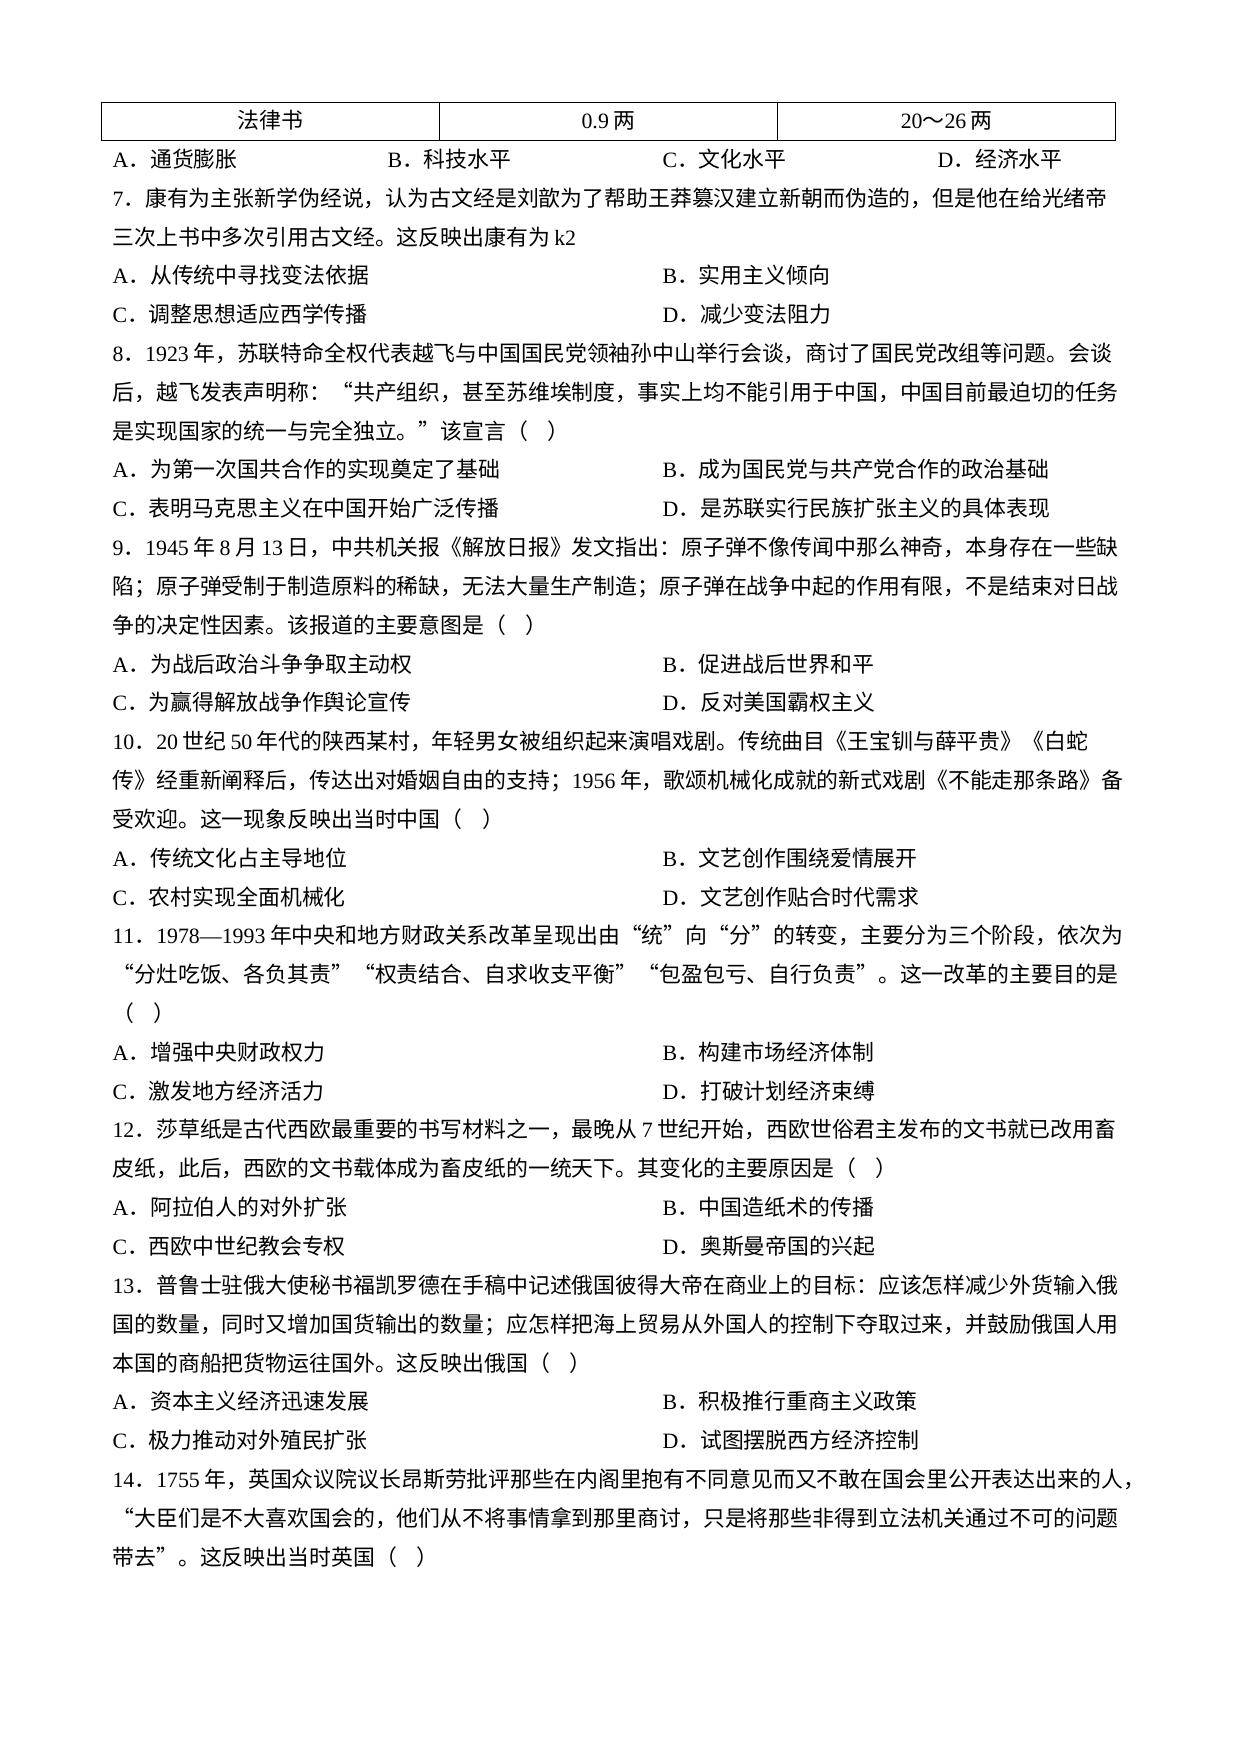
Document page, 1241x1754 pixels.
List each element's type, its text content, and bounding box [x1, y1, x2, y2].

text C．极力推动对外殖民扩张 D．试图摆脱西方经济控制 [112, 1423, 1128, 1455]
text A．通货膨胀 B．科技水平 C．文化水平 D．经济水平 [112, 141, 1128, 174]
table_cell 0.9两 [440, 103, 777, 140]
text 9．1945年8月13日，中共机关报《解放日报》发文指出：原子弹不像传闻中那么神奇，本身存在一些缺陷；原子弹受制于制造原料的稀缺，无法大量生产制造；原子弹在战争中起的作用有限，不是结束对日战争的决定性因素。该报道的主要意图是（ ） [112, 529, 1128, 640]
text A．阿拉伯人的对外扩张 B．中国造纸术的传播 [112, 1190, 1128, 1222]
text A．从传统中寻找变法依据 B．实用主义倾向 [112, 258, 1128, 290]
text 12．莎草纸是古代西欧最重要的书写材料之一，最晚从7世纪开始，西欧世俗君主发布的文书就已改用畜皮纸，此后，西欧的文书载体成为畜皮纸的一统天下。其变化的主要原因是（ ） [112, 1112, 1128, 1183]
text C．为赢得解放战争作舆论宣传 D．反对美国霸权主义 [112, 685, 1128, 717]
text A．为第一次国共合作的实现奠定了基础 B．成为国民党与共产党合作的政治基础 [112, 452, 1128, 484]
text C．调整思想适应西学传播 D．减少变法阻力 [112, 297, 1128, 329]
text A．增强中央财政权力 B．构建市场经济体制 [112, 1034, 1128, 1067]
text 7．康有为主张新学伪经说，认为古文经是刘歆为了帮助王莽篡汉建立新朝而伪造的，但是他在给光绪帝三次上书中多次引用古文经。这反映出康有为k2 [112, 180, 1128, 252]
text A．为战后政治斗争争取主动权 B．促进战后世界和平 [112, 646, 1128, 679]
table_cell 20～26两 [778, 103, 1115, 140]
text 10．20世纪50年代的陕西某村，年轻男女被组织起来演唱戏剧。传统曲目《王宝钏与薛平贵》《白蛇传》经重新阐释后，传达出对婚姻自由的支持；1956年，歌颂机械化成就的新式戏剧《不能走那条路》备受欢迎。这一现象反映出当时中国（ ） [112, 724, 1128, 834]
text A．传统文化占主导地位 B．文艺创作围绕爱情展开 [112, 840, 1128, 873]
text C．农村实现全面机械化 D．文艺创作贴合时代需求 [112, 879, 1128, 912]
text 14．1755年，英国众议院议长昂斯劳批评那些在内阁里抱有不同意见而又不敢在国会里公开表达出来的人，“大臣们是不大喜欢国会的，他们从不将事情拿到那里商讨，只是将那些非得到立法机关通过不可的问题带去”。这反映出当时英国（ ） [112, 1461, 1128, 1572]
text 11．1978—1993年中央和地方财政关系改革呈现出由“统”向“分”的转变，主要分为三个阶段，依次为“分灶吃饭、各负其责”“权责结合、自求收支平衡”“包盈包亏、自行负责”。这一改革的主要目的是（ ） [112, 918, 1128, 1028]
text C．激发地方经济活力 D．打破计划经济束缚 [112, 1073, 1128, 1106]
text 8．1923年，苏联特命全权代表越飞与中国国民党领袖孙中山举行会谈，商讨了国民党改组等问题。会谈后，越飞发表声明称：“共产组织，甚至苏维埃制度，事实上均不能引用于中国，中国目前最迫切的任务是实现国家的统一与完全独立。”该宣言（ ） [112, 335, 1128, 446]
text A．资本主义经济迅速发展 B．积极推行重商主义政策 [112, 1384, 1128, 1416]
table_cell 法律书 [102, 103, 439, 140]
text 13．普鲁士驻俄大使秘书福凯罗德在手稿中记述俄国彼得大帝在商业上的目标：应该怎样减少外货输入俄国的数量，同时又增加国货输出的数量；应怎样把海上贸易从外国人的控制下夺取过来，并鼓励俄国人用本国的商船把货物运往国外。这反映出俄国（ ） [112, 1267, 1128, 1378]
text C．西欧中世纪教会专权 D．奥斯曼帝国的兴起 [112, 1228, 1128, 1261]
text C．表明马克思主义在中国开始广泛传播 D．是苏联实行民族扩张主义的具体表现 [112, 491, 1128, 523]
